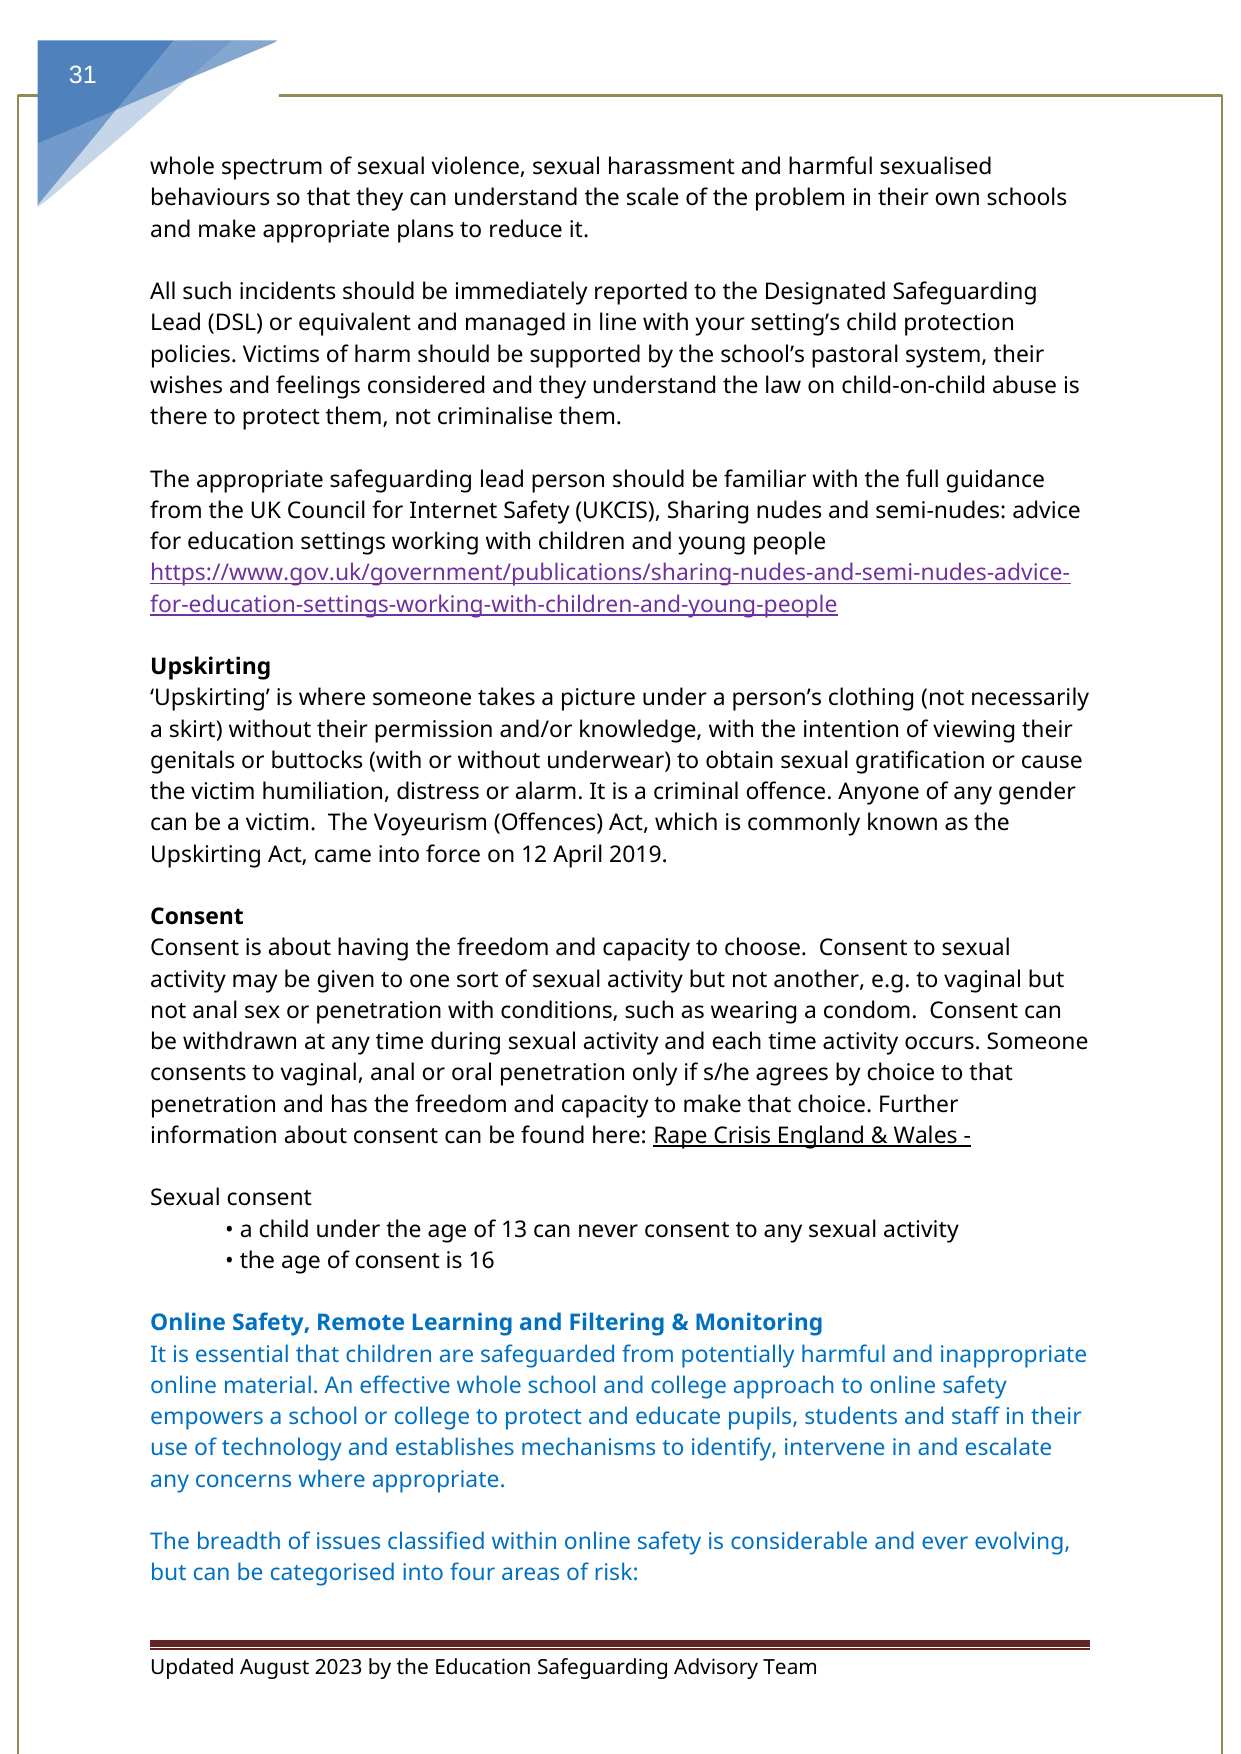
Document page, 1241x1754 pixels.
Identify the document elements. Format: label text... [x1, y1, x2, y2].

text Sexual consent [150, 1181, 1090, 1212]
text Consent Consent is about having the freedom and capacity to choose. Consent to sexual activity may be given to one sort of sexual activity but not another, e.g. to vaginal but not anal sex or penetration with conditions, such as wearing a condom. Consent can be withdrawn at any time during sexual activity and each time activity occurs. Someone consents to vaginal, anal or oral penetration only if s/he agrees by choice to that penetration and has the freedom and capacity to make that choice. Further information about consent can be found here: Rape Crisis England & Wales - [150, 900, 1090, 1150]
picture [37, 40, 279, 209]
text Upskirting [150, 650, 1090, 681]
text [150, 150, 1090, 244]
text It is essential that children are safeguarded from potentially harmful and inappropriate online material. An effective whole school and college approach to online safety empowers a school or college to protect and educate pupils, students and staff in their use of technology and establishes mechanisms to identify, intervene in and escalate any concerns where appropriate. [150, 1337, 1090, 1494]
text The breadth of issues classified within online safety is considerable and ever evolving, but can be categorised into four areas of risk: [150, 1525, 1090, 1587]
text Online Safety, Remote Learning and Filtering & Monitoring [150, 1306, 1090, 1337]
text The appropriate safeguarding lead person should be familiar with the full guidance from the UK Council for Internet Safety (UKCIS), Sharing nudes and semi-nudes: advice for education settings working with children and young people https://www.gov.uk/government/publications/sharing-nudes-and-semi-nudes-advice-for-education-settings-working-with-children-and-young-people [150, 462, 1090, 619]
list ‘Upskirting’ is where someone takes a picture under a person’s clothing (not necessarily a skirt) without their permission and/or knowledge, with the intention of viewing their genitals or buttocks (with or without underwear) to obtain sexual gratification or cause the victim humiliation, distress or alarm. It is a criminal offence. Anyone of any gender can be a victim. The Voyeurism (Offences) Act, which is commonly known as the Upskirting Act, came into force on 12 April 2019. [150, 681, 1090, 869]
text All such incidents should be immediately reported to the Designated Safeguarding Lead (DSL) or equivalent and managed in line with your setting’s child protection policies. Victims of harm should be supported by the school’s pastoral system, their wishes and feelings considered and they understand the law on child-on-child abuse is there to protect them, not criminalise them. [150, 275, 1090, 431]
text • a child under the age of 13 can never consent to any sexual activity [225, 1212, 1090, 1244]
text • the age of consent is 16 [225, 1244, 1090, 1275]
